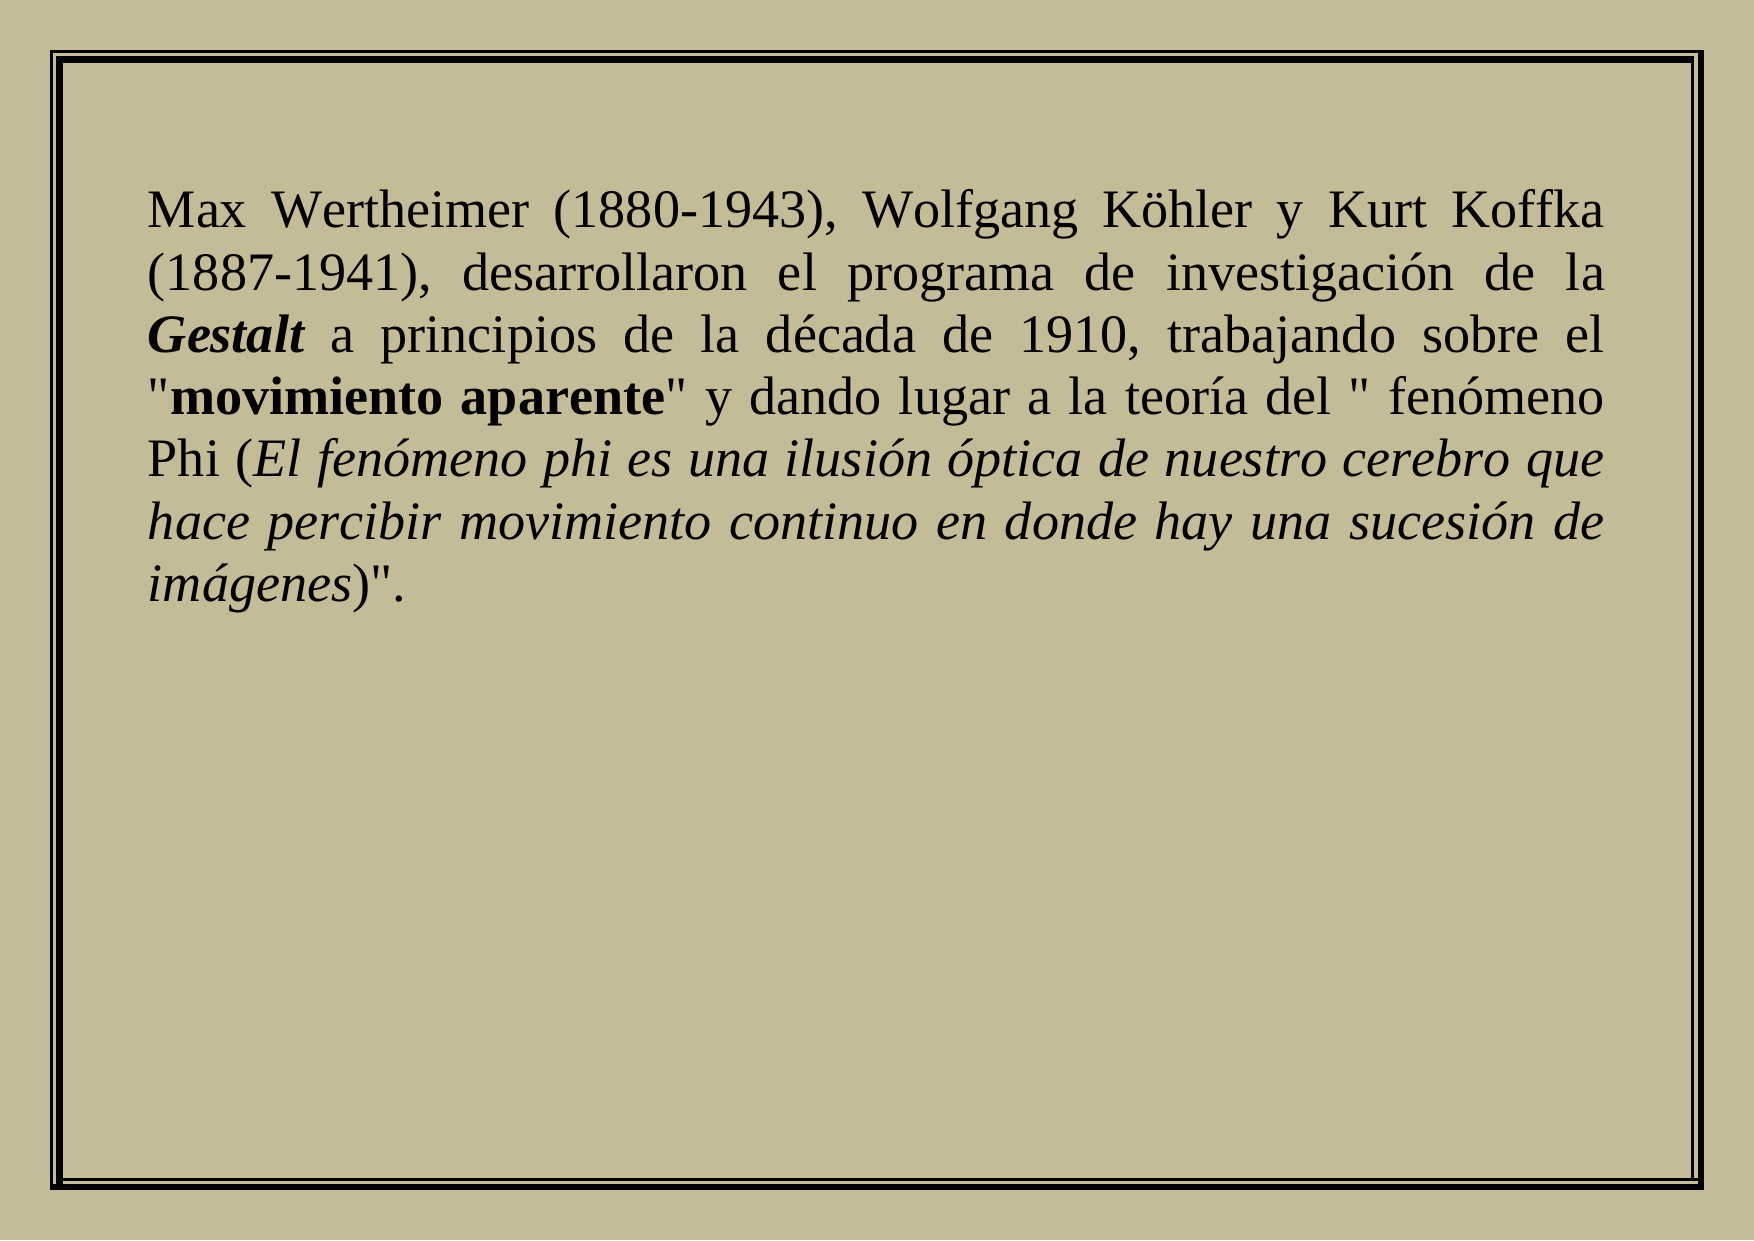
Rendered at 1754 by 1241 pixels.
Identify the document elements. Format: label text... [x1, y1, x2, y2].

text Max Wertheimer (1880-1943), Wolfgang Köhler y Kurt Koffka (1887-1941), desarrollaron el programa de investigación de la Gestalt a principios de la década de 1910, trabajando sobre el "movimiento aparente" y dando lugar a la teoría del " fenómeno Phi (El fenómeno phi es una ilusión óptica de nuestro cerebro que hace percibir movimiento continuo en donde hay una sucesión de imágenes)". [148, 177, 1606, 613]
